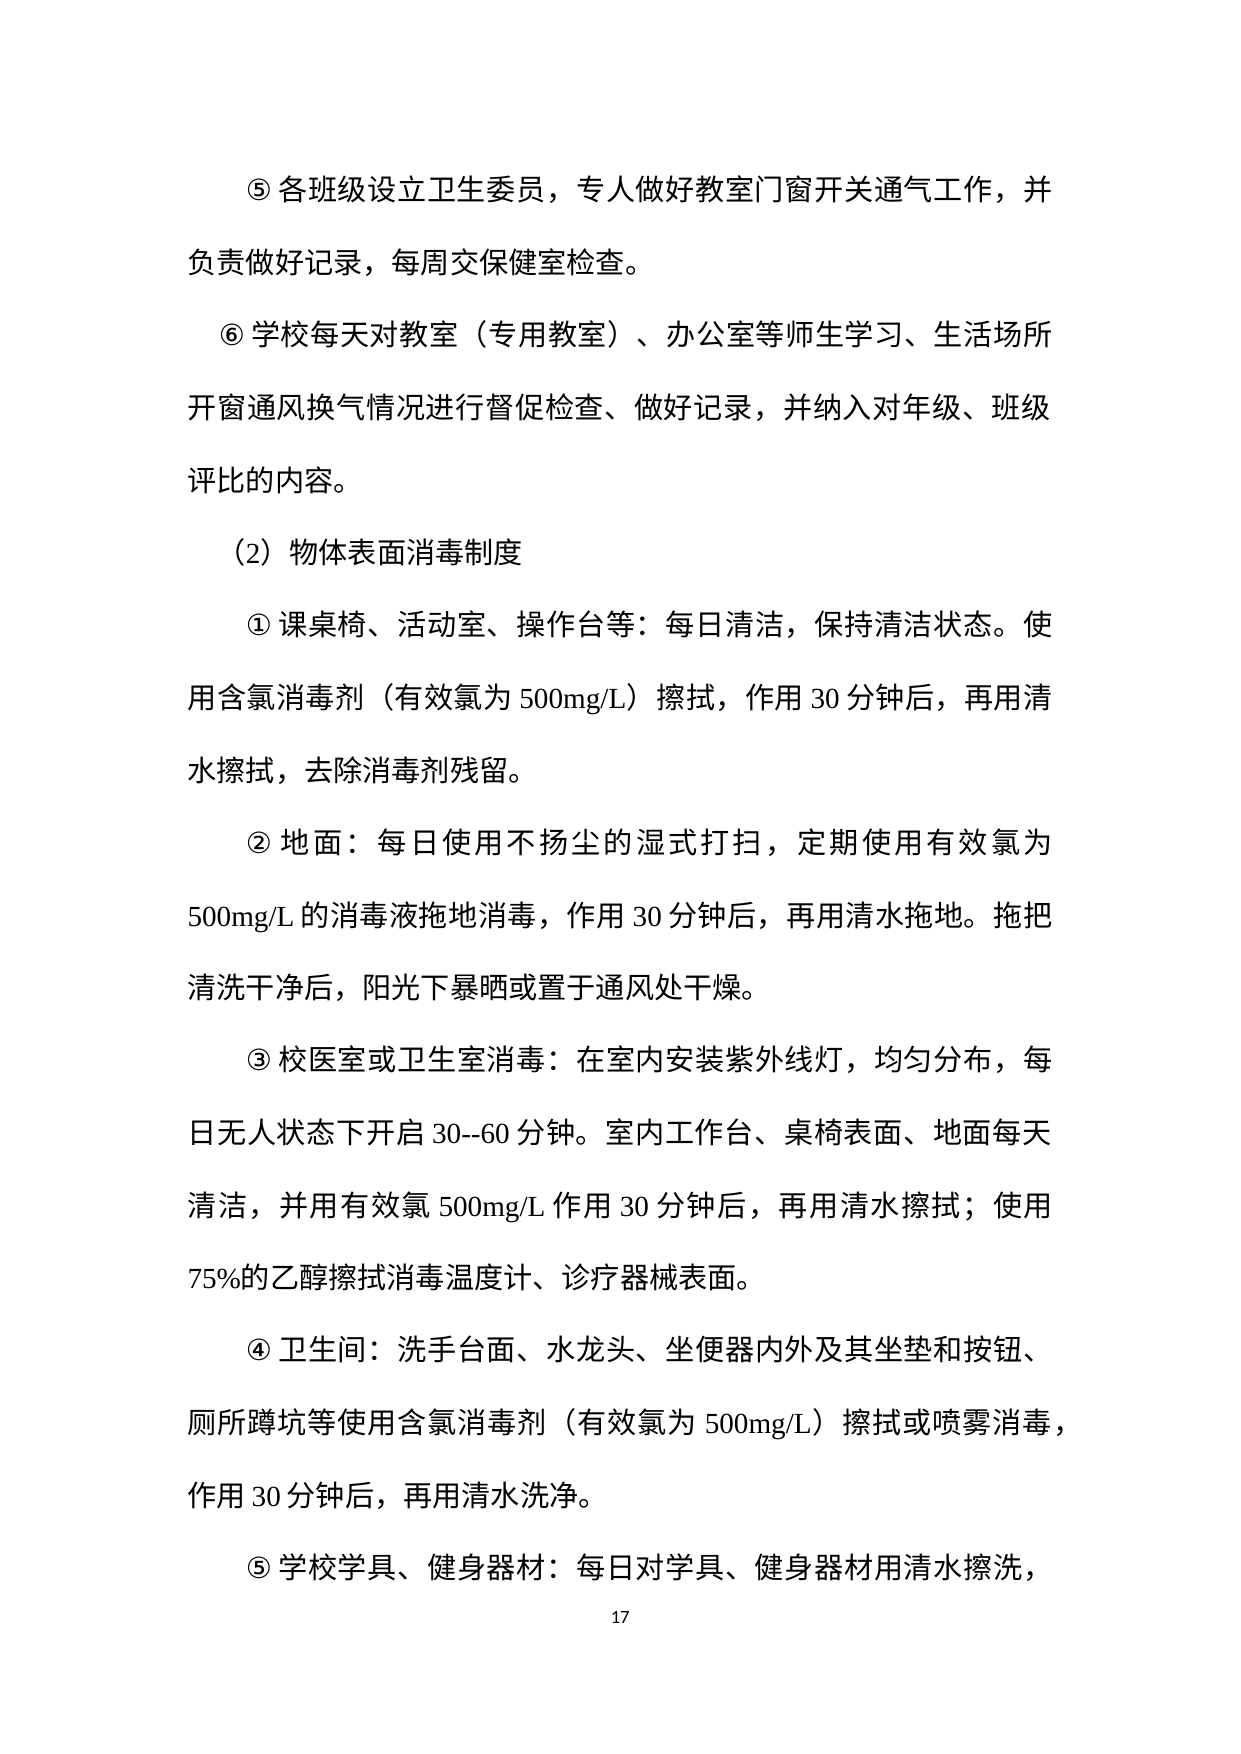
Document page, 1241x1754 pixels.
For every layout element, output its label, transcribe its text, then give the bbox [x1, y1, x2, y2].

text ③校医室或卫生室消毒：在室内安装紫外线灯，均匀分布，每日无人状态下开启30--60分钟。室内工作台、桌椅表面、地面每天清洁，并用有效氯500mg/L作用30分钟后，再用清水擦拭；使用75%的乙醇擦拭消毒温度计、诊疗器械表面。 [187, 1022, 1053, 1312]
text ②地面：每日使用不扬尘的湿式打扫，定期使用有效氯为500mg/L的消毒液拖地消毒，作用30分钟后，再用清水拖地。拖把清洗干净后，阳光下暴晒或置于通风处干燥。 [187, 804, 1053, 1022]
text ④卫生间：洗手台面、水龙头、坐便器内外及其坐垫和按钮、厕所蹲坑等使用含氯消毒剂（有效氯为500mg/L）擦拭或喷雾消毒，作用30分钟后，再用清水洗净。 [187, 1312, 1053, 1529]
text ⑤各班级设立卫生委员，专人做好教室门窗开关通气工作，并负责做好记录，每周交保健室检查。 ⑥学校每天对教室（专用教室）、办公室等师生学习、生活场所开窗通风换气情况进行督促检查、做好记录，并纳入对年级、班级评比的内容。 （2）物体表面消毒制度 [187, 152, 1053, 587]
text ①课桌椅、活动室、操作台等：每日清洁，保持清洁状态。使用含氯消毒剂（有效氯为500mg/L）擦拭，作用30分钟后，再用清水擦拭，去除消毒剂残留。 [187, 587, 1053, 804]
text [187, 1529, 1053, 1602]
